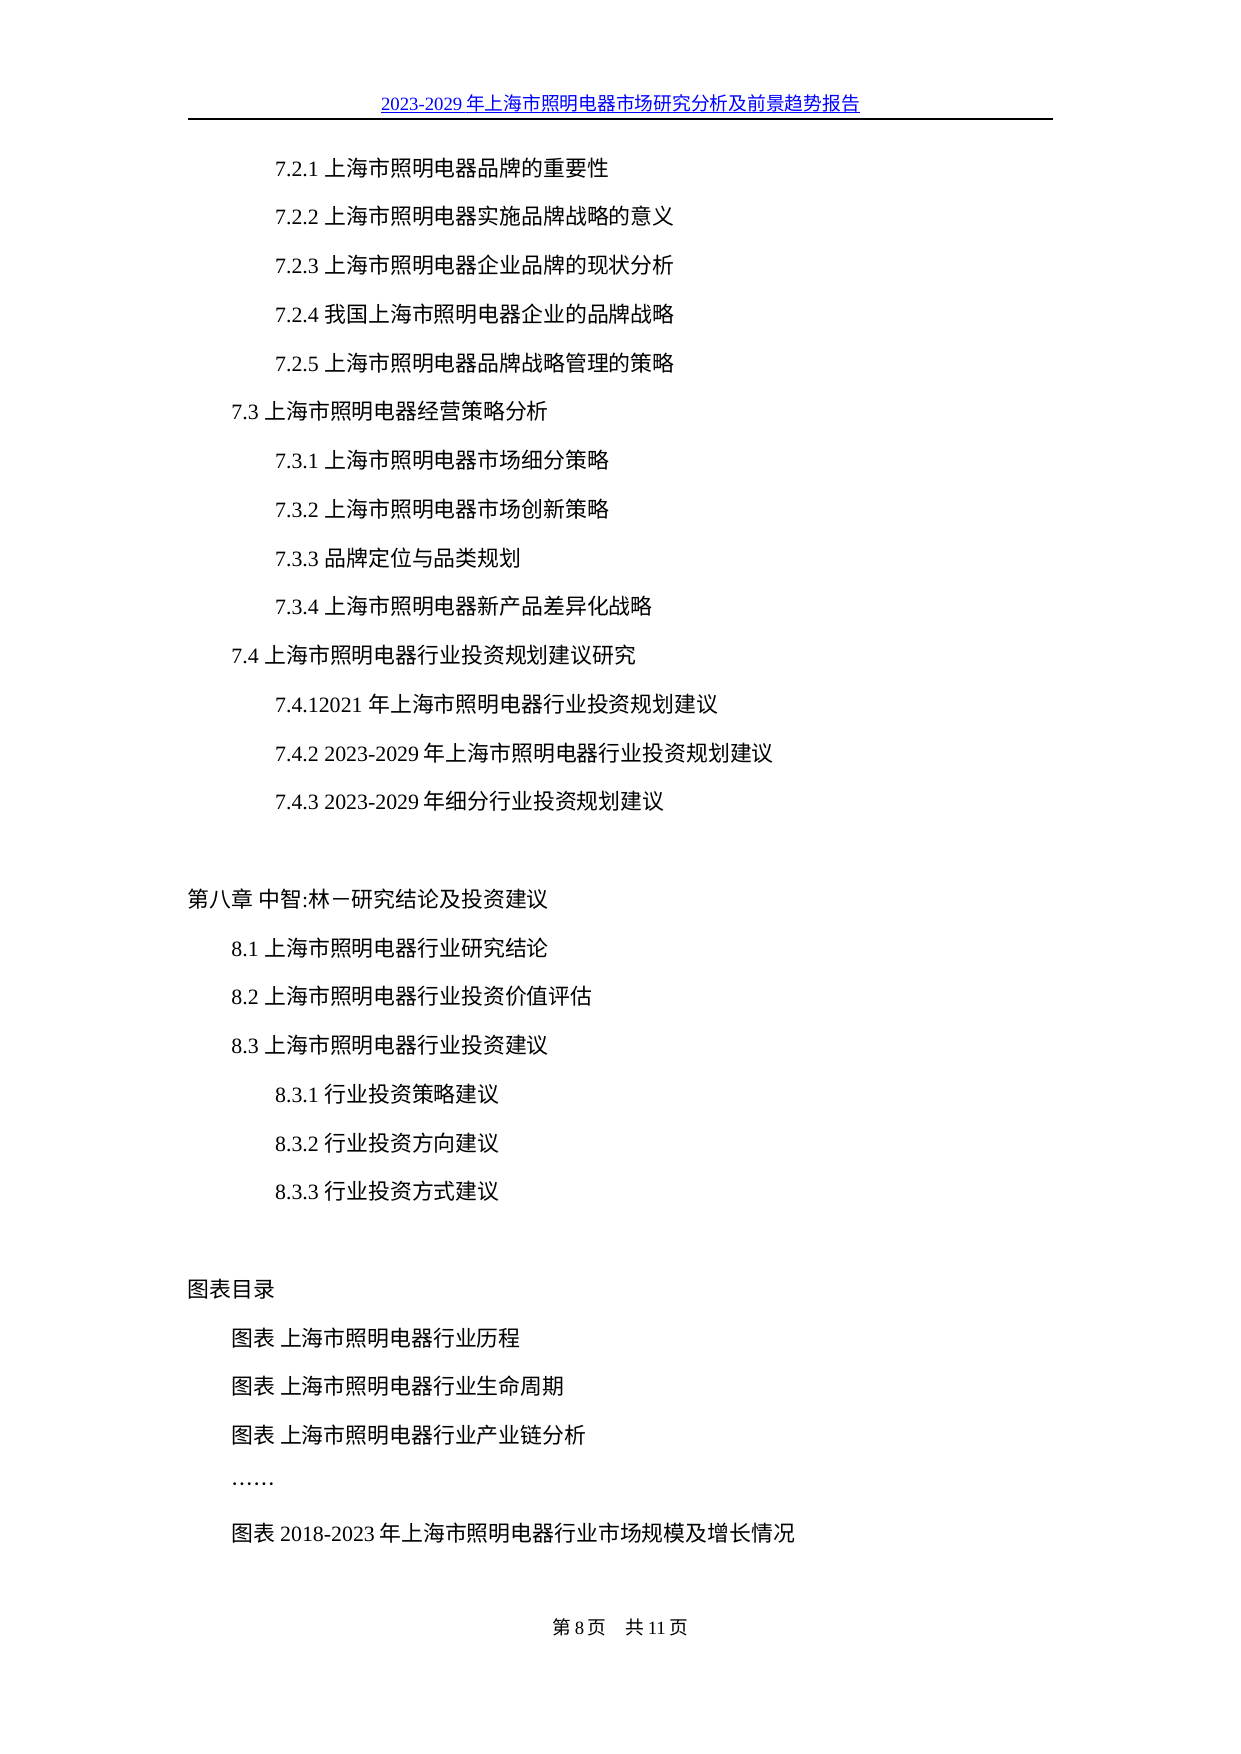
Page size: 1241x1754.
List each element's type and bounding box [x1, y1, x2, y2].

text [187, 150, 1053, 1548]
